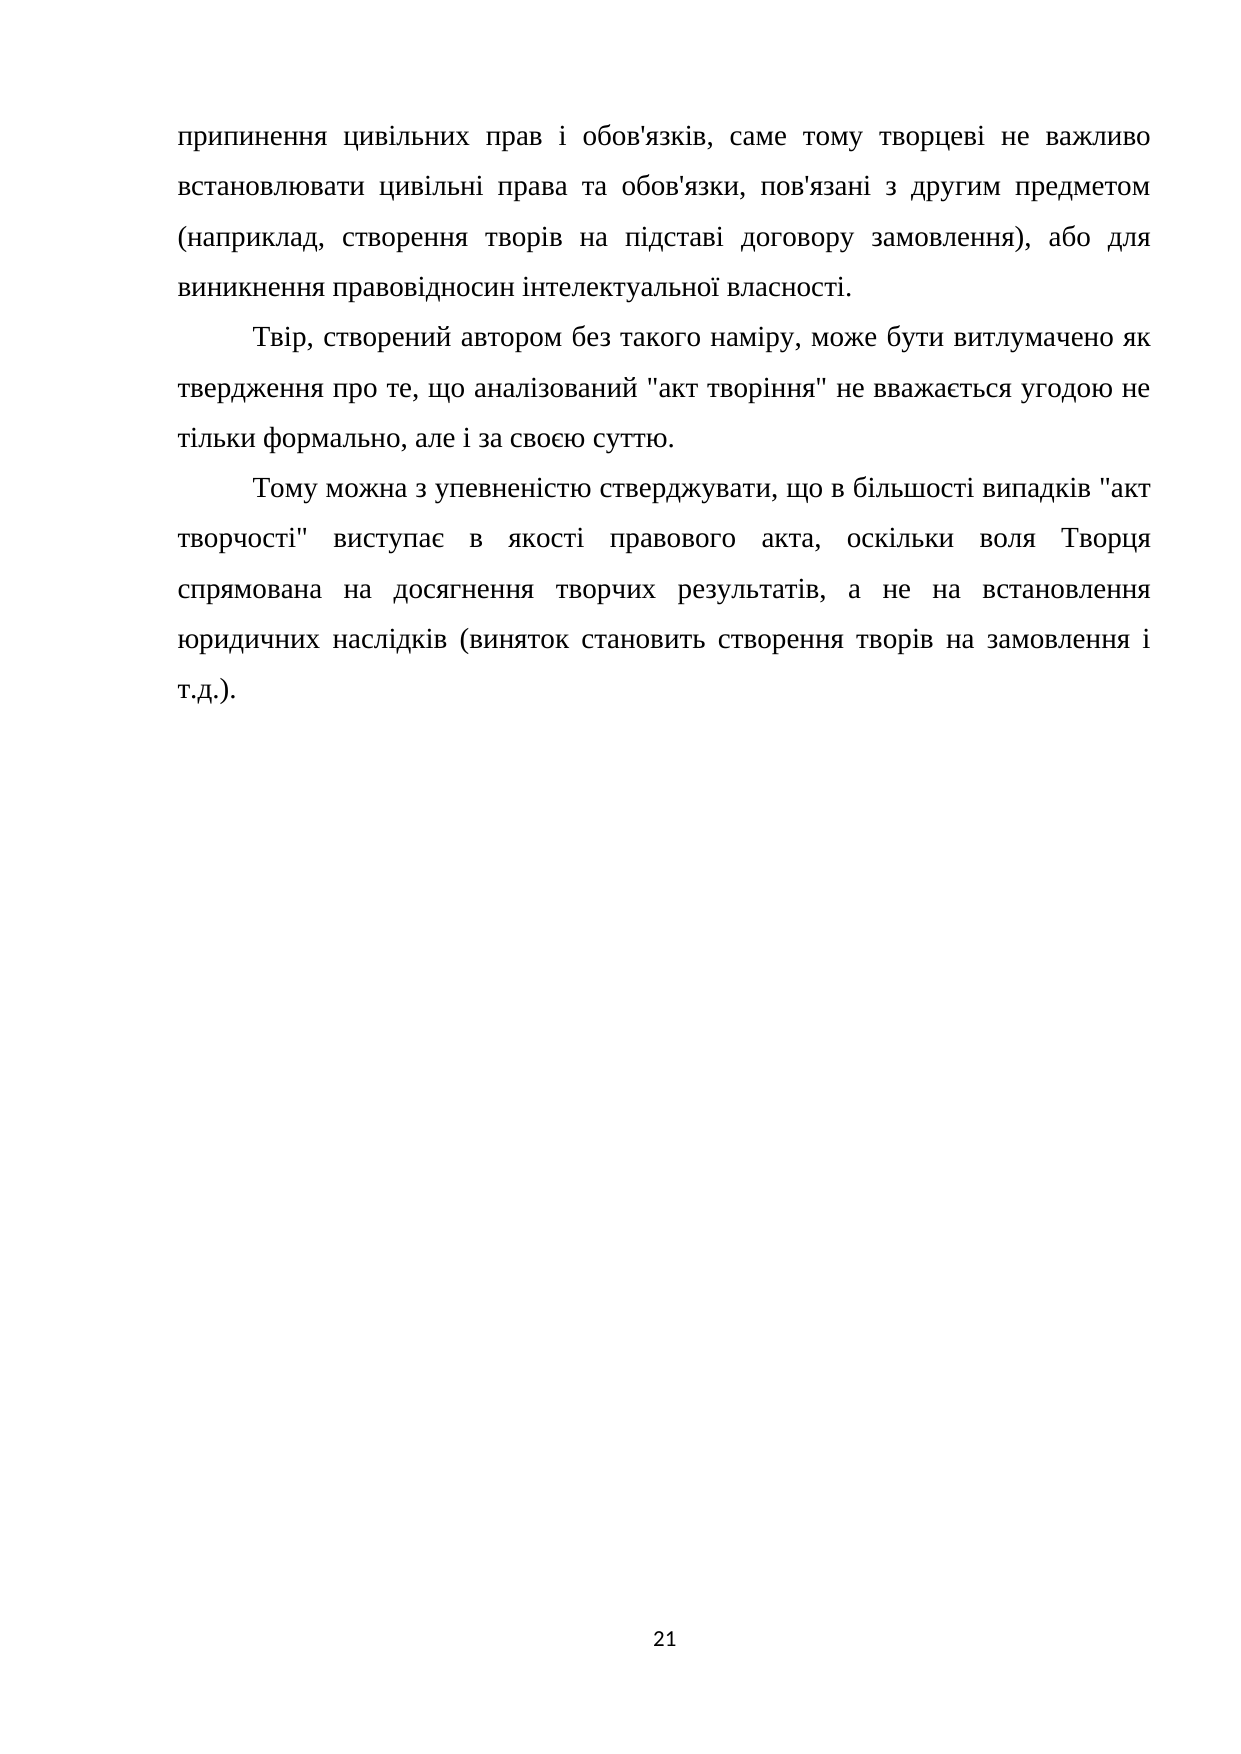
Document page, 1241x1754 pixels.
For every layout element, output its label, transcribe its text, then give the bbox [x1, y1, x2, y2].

text Тому можна з упевненістю стверджувати, що в більшості випадків "акт творчості" виступає в якості правового акта, оскільки воля Творця спрямована на досягнення творчих результатів, а не на встановлення юридичних наслідків (виняток становить створення творів на замовлення і т.д.). [177, 470, 1152, 705]
text Твір, створений автором без такого наміру, може бути витлумачено як твердження про те, що аналізований "акт творіння" не вважається угодою не тільки формально, але і за своєю суттю. [177, 319, 1152, 453]
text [177, 118, 1152, 303]
